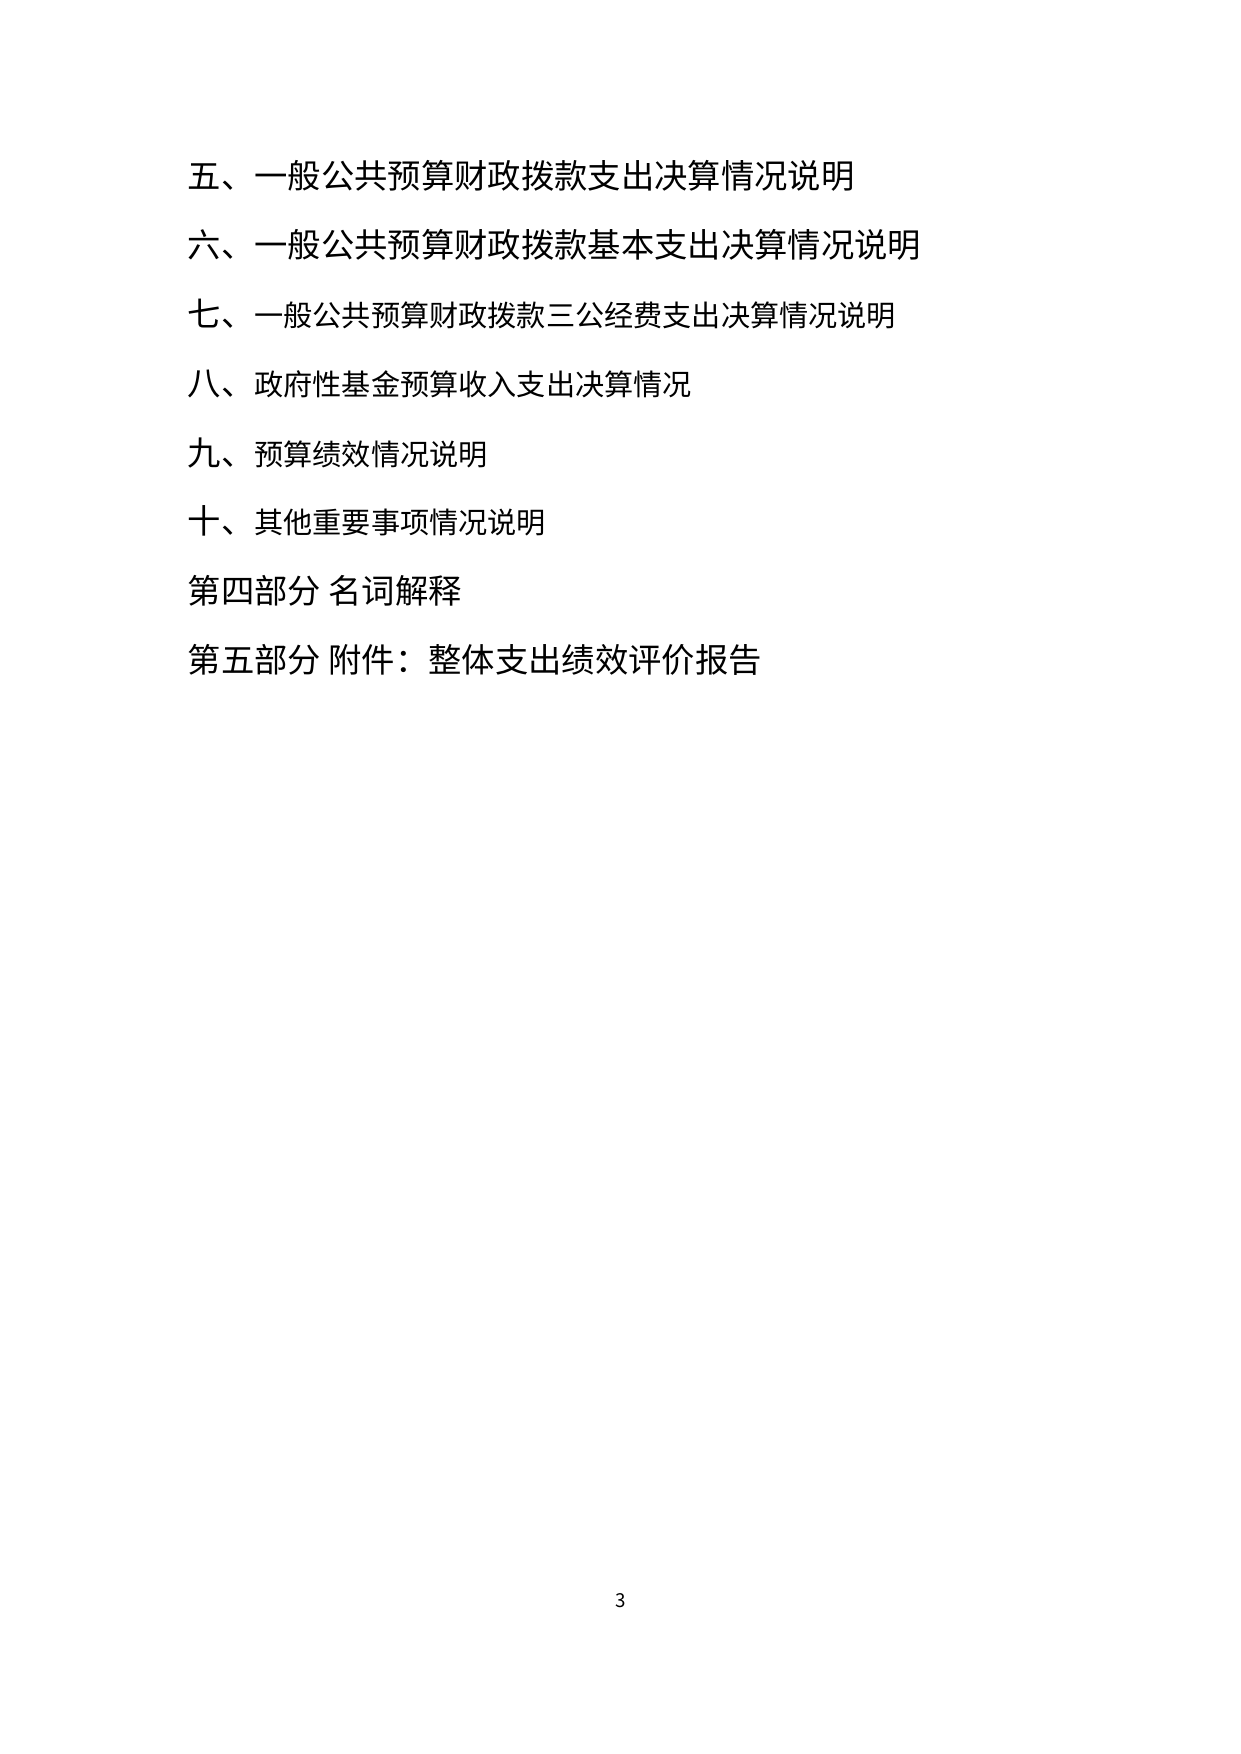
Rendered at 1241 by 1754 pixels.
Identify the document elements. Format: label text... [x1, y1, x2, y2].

text 九、预算绩效情况说明 [187, 426, 1053, 474]
text 七、一般公共预算财政拨款三公经费支出决算情况说明 [187, 288, 1053, 336]
text 十、其他重要事项情况说明 [187, 495, 1053, 543]
text 第五部分 附件：整体支出绩效评价报告 [187, 633, 1053, 682]
text 六、一般公共预算财政拨款基本支出决算情况说明 [187, 219, 1053, 267]
text 八、政府性基金预算收入支出决算情况 [187, 357, 1053, 405]
text 五、一般公共预算财政拨款支出决算情况说明 [187, 150, 1053, 198]
text 第四部分 名词解释 [187, 564, 1053, 613]
